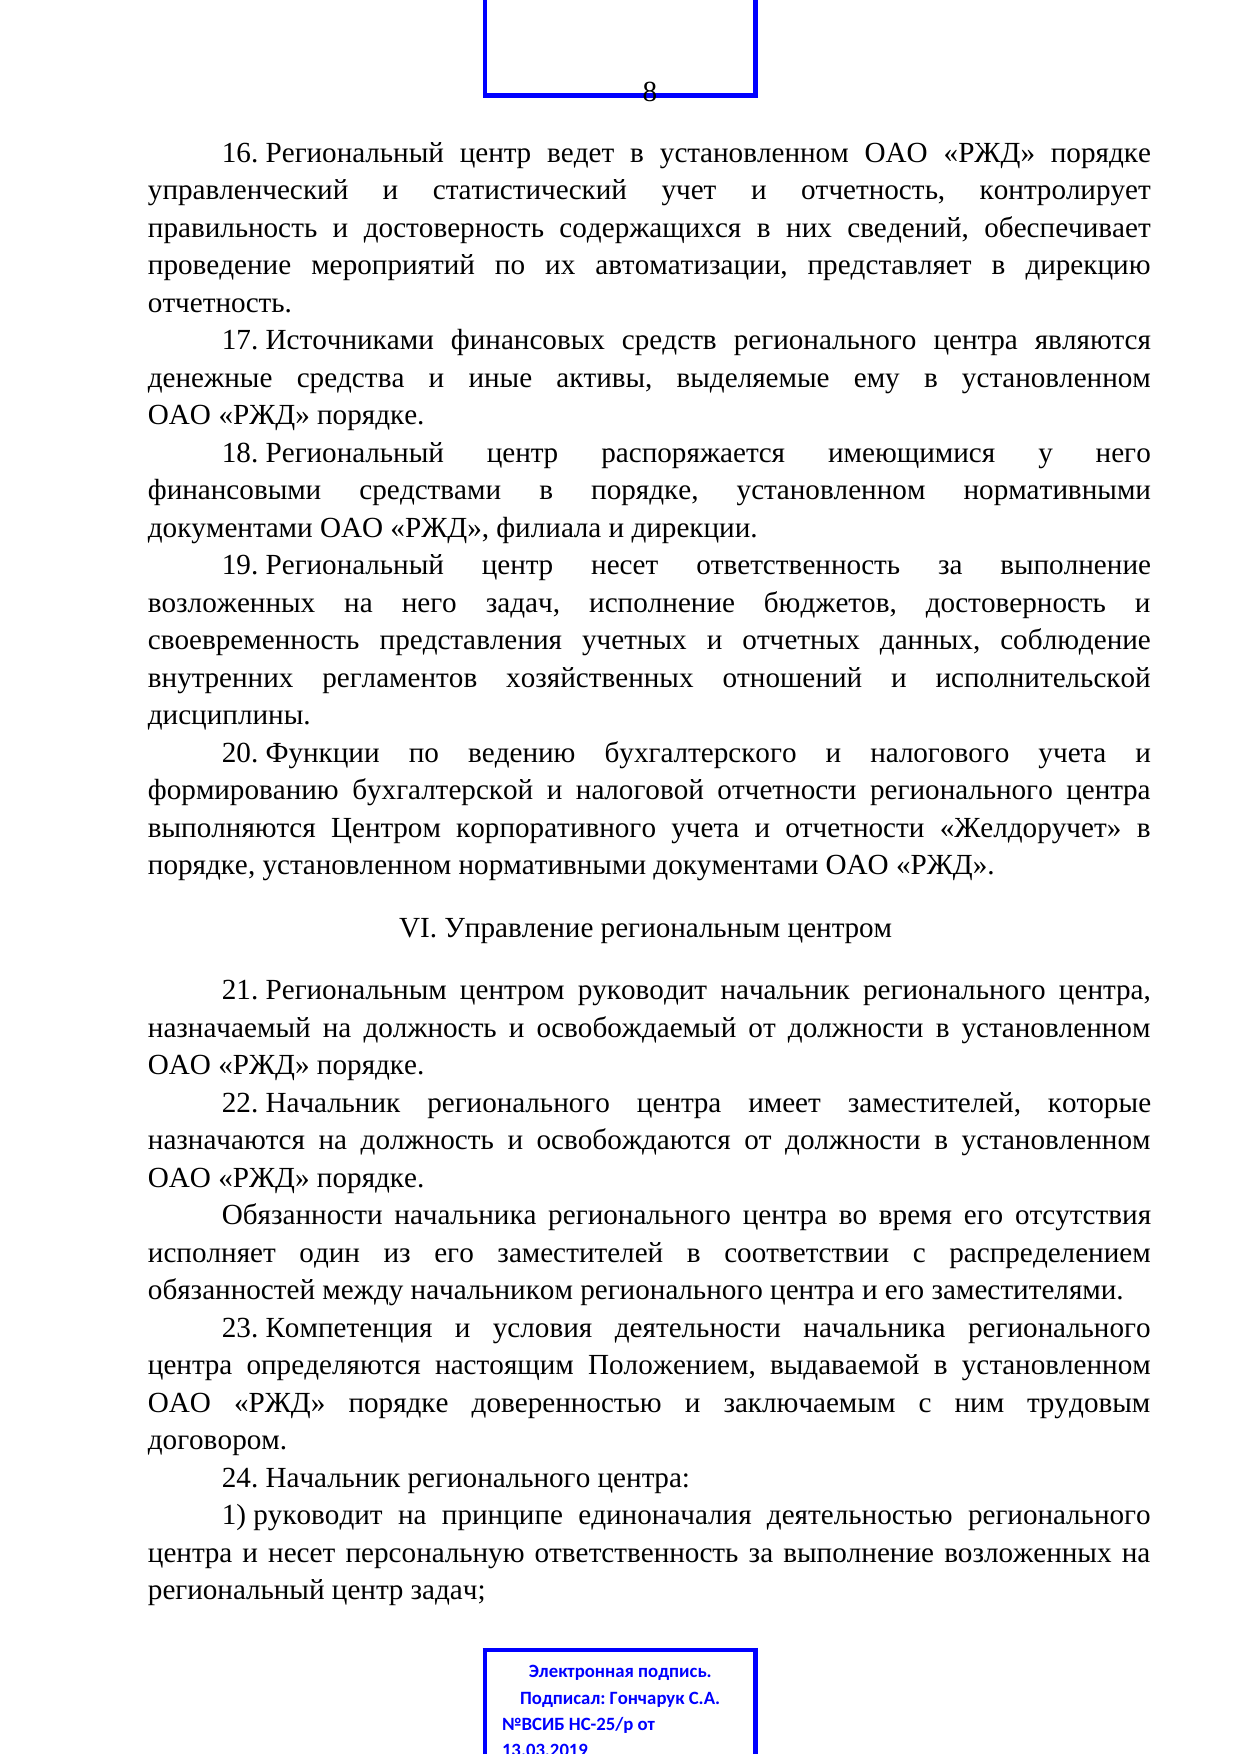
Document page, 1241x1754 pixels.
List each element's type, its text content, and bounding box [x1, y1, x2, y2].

list Региональный центр ведет в установленном ОАО «РЖД» порядке управленческий и статистический учет и отчетность, контролирует правильность и достоверность содержащихся в них сведений, обеспечивает проведение мероприятий по их автоматизации, представляет в дирекцию отчетность. [148, 132, 1152, 319]
list Региональный центр несет ответственность за выполнение возложенных на него задач, исполнение бюджетов, достоверность и своевременность представления учетных и отчетных данных, соблюдение внутренних регламентов хозяйственных отношений и исполнительской дисциплины. [148, 544, 1152, 732]
list Функции по ведению бухгалтерского и налогового учета и формированию бухгалтерской и налоговой отчетности регионального центра выполняются Центром корпоративного учета и отчетности «Желдоручет» в порядке, установленном нормативными документами ОАО «РЖД». [148, 732, 1152, 882]
list Источниками финансовых средств регионального центра являются денежные средства и иные активы, выделяемые ему в установленном ОАО «РЖД» порядке. [148, 319, 1152, 432]
list руководит на принципе единоначалия деятельностью регионального центра и несет персональную ответственность за выполнение возложенных на региональный центр задач; [148, 1494, 1152, 1607]
list Компетенция и условия деятельности начальника регионального центра определяются настоящим Положением, выдаваемой в установленном ОАО «РЖД» порядке доверенностью и заключаемым с ним трудовым договором. [148, 1307, 1152, 1457]
list Региональный центр распоряжается имеющимися у него финансовыми средствами в порядке, установленном нормативными документами ОАО «РЖД», филиала и дирекции. [148, 432, 1152, 544]
list Региональным центром руководит начальник регионального центра, назначаемый на должность и освобождаемый от должности в установленном ОАО «РЖД» порядке. [148, 969, 1152, 1082]
list Начальник регионального центра: [148, 1457, 1152, 1494]
list Управление региональным центром [185, 907, 1152, 944]
text Обязанности начальника регионального центра во время его отсутствия исполняет один из его заместителей в соответствии с распределением обязанностей между начальником регионального центра и его заместителями. [148, 1194, 1152, 1307]
list Начальник регионального центра имеет заместителей, которые назначаются на должность и освобождаются от должности в установленном ОАО «РЖД» порядке. [148, 1082, 1152, 1194]
